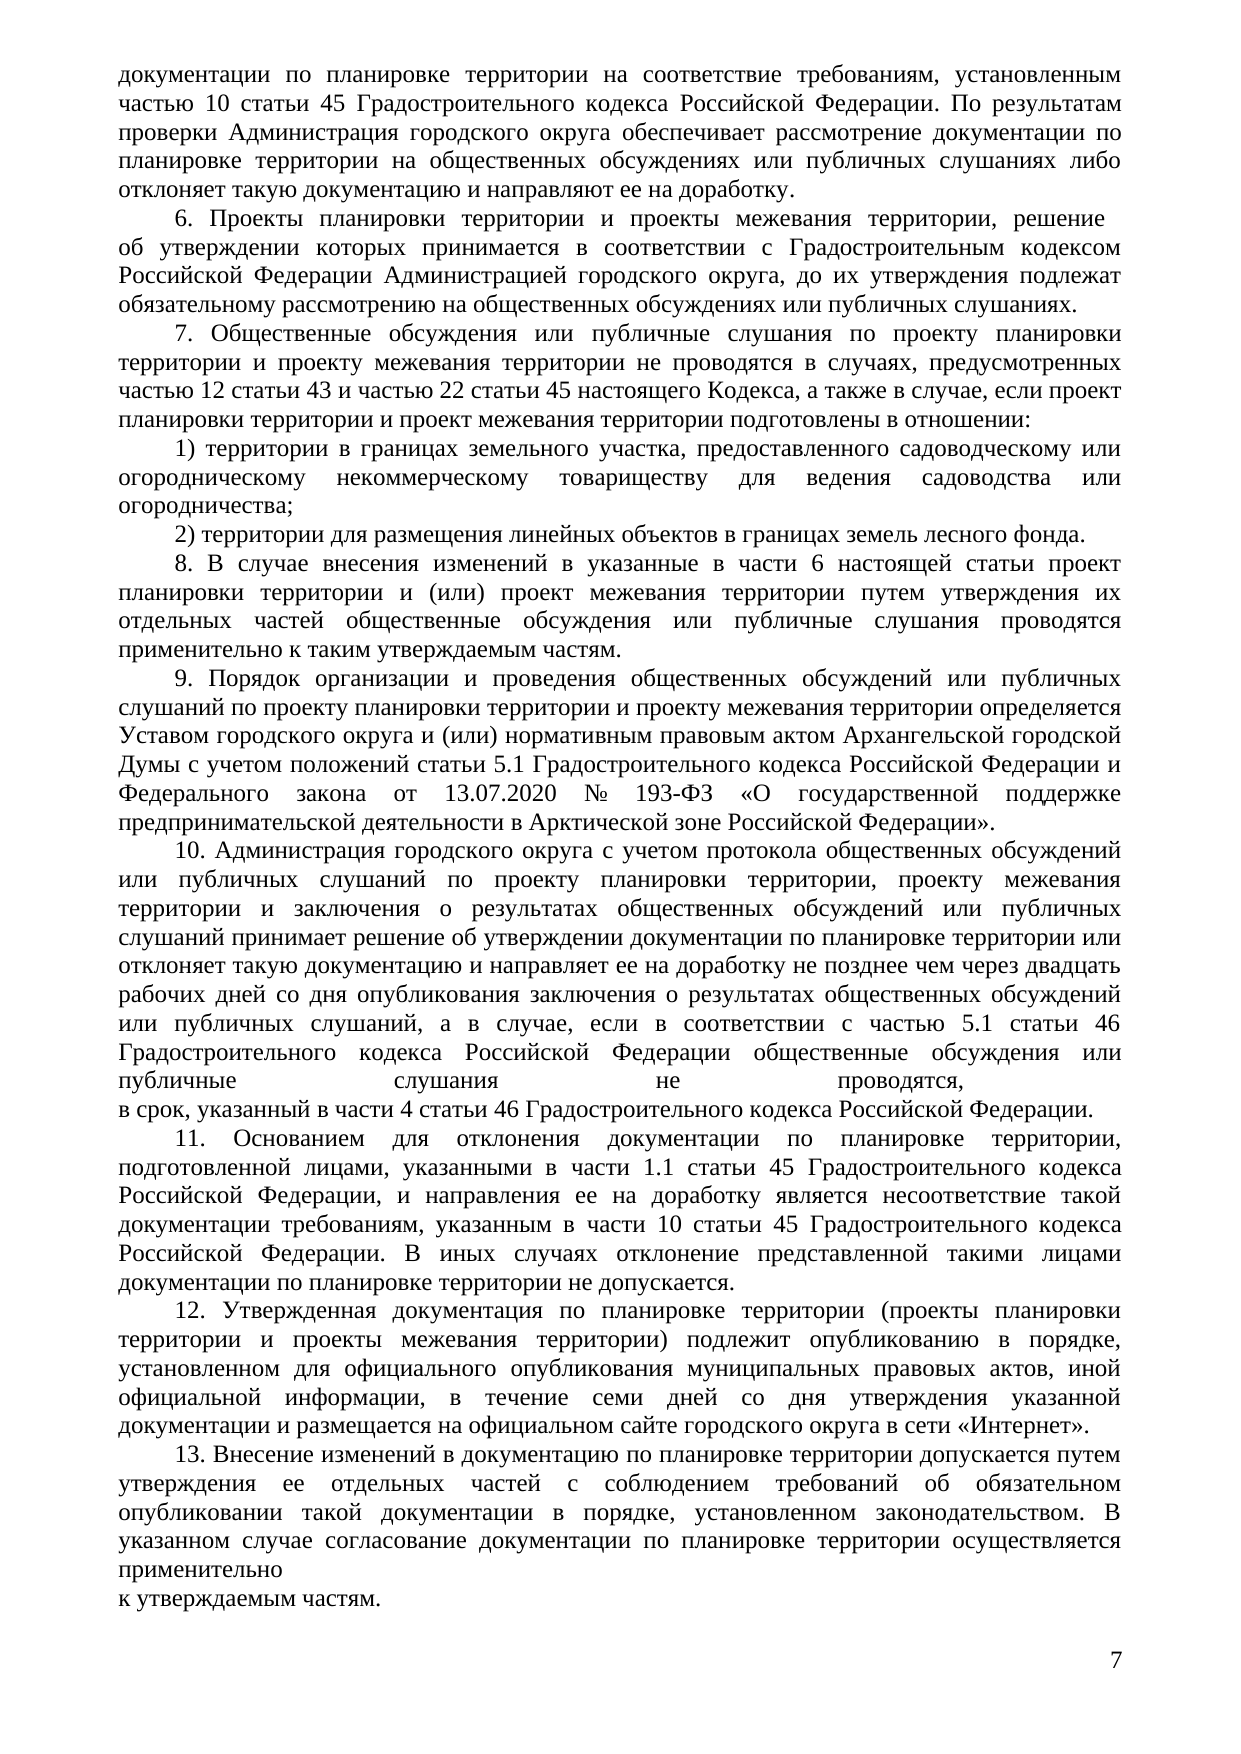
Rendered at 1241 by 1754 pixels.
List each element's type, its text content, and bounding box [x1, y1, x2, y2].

text 9. Порядок организации и проведения общественных обсуждений или публичных слушаний по проекту планировки территории и проекту межевания территории определяется Уставом городского округа и (или) нормативным правовым актом Архангельской городской Думы с учетом положений статьи 5.1 Градостроительного кодекса Российской Федерации и Федерального закона от 13.07.2020 № 193-ФЗ «О государственной поддержке предпринимательской деятельности в Арктической зоне Российской Федерации». [118, 663, 1122, 835]
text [118, 59, 1122, 203]
text 12. Утвержденная документация по планировке территории (проекты планировки территории и проекты межевания территории) подлежит опубликованию в порядке, установленном для официального опубликования муниципальных правовых актов, иной официальной информации, в течение семи дней со дня утверждения указанной документации и размещается на официальном сайте городского округа в сети «Интернет». [118, 1295, 1122, 1439]
text 1) территории в границах земельного участка, предоставленного садоводческому или огородническому некоммерческому товариществу для ведения садоводства или огородничества; [118, 433, 1122, 519]
text 10. Администрация городского округа с учетом протокола общественных обсуждений или публичных слушаний по проекту планировки территории, проекту межевания территории и заключения о результатах общественных обсуждений или публичных слушаний принимает решение об утверждении документации по планировке территории или отклоняет такую документацию и направляет ее на доработку не позднее чем через двадцать рабочих дней со дня опубликования заключения о результатах общественных обсуждений или публичных слушаний, а в случае, если в соответствии с частью 5.1 статьи 46 Градостроительного кодекса Российской Федерации общественные обсуждения или публичные слушания не проводятся, в срок, указанный в части 4 статьи 46 Градостроительного кодекса Российской Федерации. [118, 835, 1122, 1123]
text 13. Внесение изменений в документацию по планировке территории допускается путем утверждения ее отдельных частей с соблюдением требований об обязательном опубликовании такой документации в порядке, установленном законодательством. В указанном случае согласование документации по планировке территории осуществляется применительно к утверждаемым частям. [118, 1439, 1122, 1612]
text 11. Основанием для отклонения документации по планировке территории, подготовленной лицами, указанными в части 1.1 статьи 45 Градостроительного кодекса Российской Федерации, и направления ее на доработку является несоответствие такой документации требованиям, указанным в части 10 статьи 45 Градостроительного кодекса Российской Федерации. В иных случаях отклонение представленной такими лицами документации по планировке территории не допускается. [118, 1123, 1122, 1295]
text 6. Проекты планировки территории и проекты межевания территории, решение об утверждении которых принимается в соответствии с Градостроительным кодексом Российской Федерации Администрацией городского округа, до их утверждения подлежат обязательному рассмотрению на общественных обсуждениях или публичных слушаниях. [118, 203, 1122, 318]
text 7. Общественные обсуждения или публичные слушания по проекту планировки территории и проекту межевания территории не проводятся в случаях, предусмотренных частью 12 статьи 43 и частью 22 статьи 45 настоящего Кодекса, а также в случае, если проект планировки территории и проект межевания территории подготовлены в отношении: [118, 318, 1122, 433]
text 8. В случае внесения изменений в указанные в части 6 настоящей статьи проект планировки территории и (или) проект межевания территории путем утверждения их отдельных частей общественные обсуждения или публичные слушания проводятся применительно к таким утверждаемым частям. [118, 548, 1122, 663]
text 2) территории для размещения линейных объектов в границах земель лесного фонда. [118, 519, 1122, 548]
